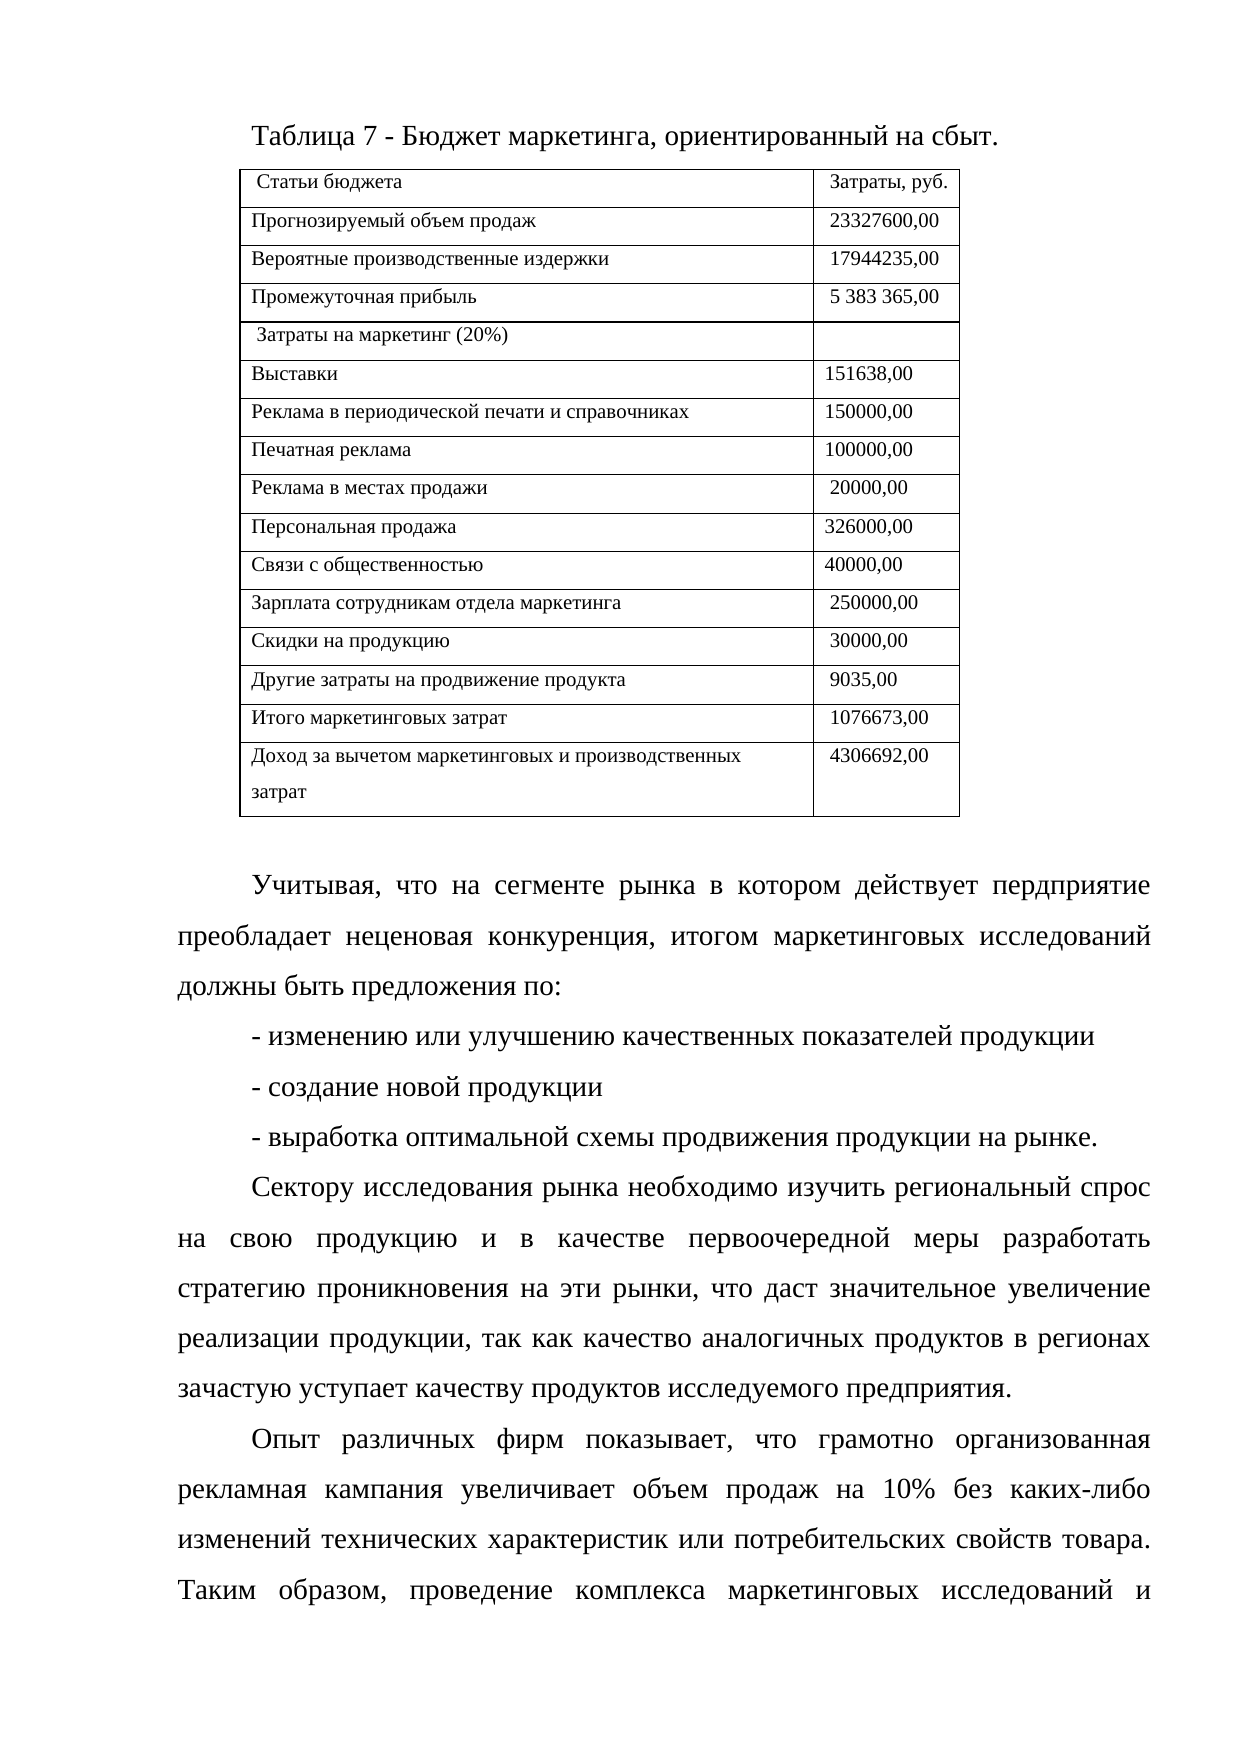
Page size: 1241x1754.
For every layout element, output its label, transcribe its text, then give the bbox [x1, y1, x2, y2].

table_header Статьи бюджета [241, 170, 813, 207]
table_cell 326000,00 [814, 514, 959, 551]
table_cell Реклама в периодической печати и справочниках [241, 399, 813, 436]
list изменению или улучшению качественных показателей продукции [177, 1018, 1152, 1052]
table_cell 40000,00 [814, 552, 959, 589]
text Сектору исследования рынка необходимо изучить региональный спрос на свою продукцию и в качестве первоочередной меры разработать стратегию проникновения на эти рынки, что даст значительное увеличение реализации продукции, так как качество аналогичных продуктов в регионах зачастую уступает качеству продуктов исследуемого предприятия. [177, 1169, 1152, 1404]
table_cell 17944235,00 [814, 246, 959, 283]
table_cell Доход за вычетом маркетинговых и производственных затрат [241, 743, 813, 816]
table_cell 5 383 365,00 [814, 284, 959, 321]
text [177, 1421, 1152, 1605]
list выработка оптимальной схемы продвижения продукции на рынке. [177, 1119, 1152, 1153]
table_cell 23327600,00 [814, 208, 959, 245]
text Таблица 7 - Бюджет маркетинга, ориентированный на сбыт. [177, 118, 1152, 152]
table_cell Итого маркетинговых затрат [241, 705, 813, 742]
table_cell [814, 323, 959, 359]
table_header Затраты, руб. [814, 170, 959, 207]
table_cell Печатная реклама [241, 437, 813, 474]
table_cell 9035,00 [814, 666, 959, 704]
table_cell 150000,00 [814, 399, 959, 436]
table_cell 1076673,00 [814, 705, 959, 742]
table_cell Выставки [241, 361, 813, 398]
table_cell 151638,00 [814, 361, 959, 398]
table_cell Вероятные производственные издержки [241, 246, 813, 283]
table_cell Персональная продажа [241, 514, 813, 551]
table_cell 30000,00 [814, 628, 959, 665]
table_cell 100000,00 [814, 437, 959, 474]
text Учитывая, что на сегменте рынка в котором действует пердприятие преобладает неценовая конкуренция, итогом маркетинговых исследований должны быть предложения по: [177, 867, 1152, 1002]
table_cell Зарплата сотрудникам отдела маркетинга [241, 590, 813, 627]
table_cell 20000,00 [814, 475, 959, 512]
table_cell Затраты на маркетинг (20%) [241, 323, 813, 359]
table_cell Промежуточная прибыль [241, 284, 813, 321]
table_cell Другие затраты на продвижение продукта [241, 666, 813, 704]
table_cell Скидки на продукцию [241, 628, 813, 665]
table_cell Реклама в местах продажи [241, 475, 813, 512]
list создание новой продукции [177, 1069, 1152, 1102]
table_cell Прогнозируемый объем продаж [241, 208, 813, 245]
table_cell 4306692,00 [814, 743, 959, 816]
table_cell Связи с общественностью [241, 552, 813, 589]
table_cell 250000,00 [814, 590, 959, 627]
